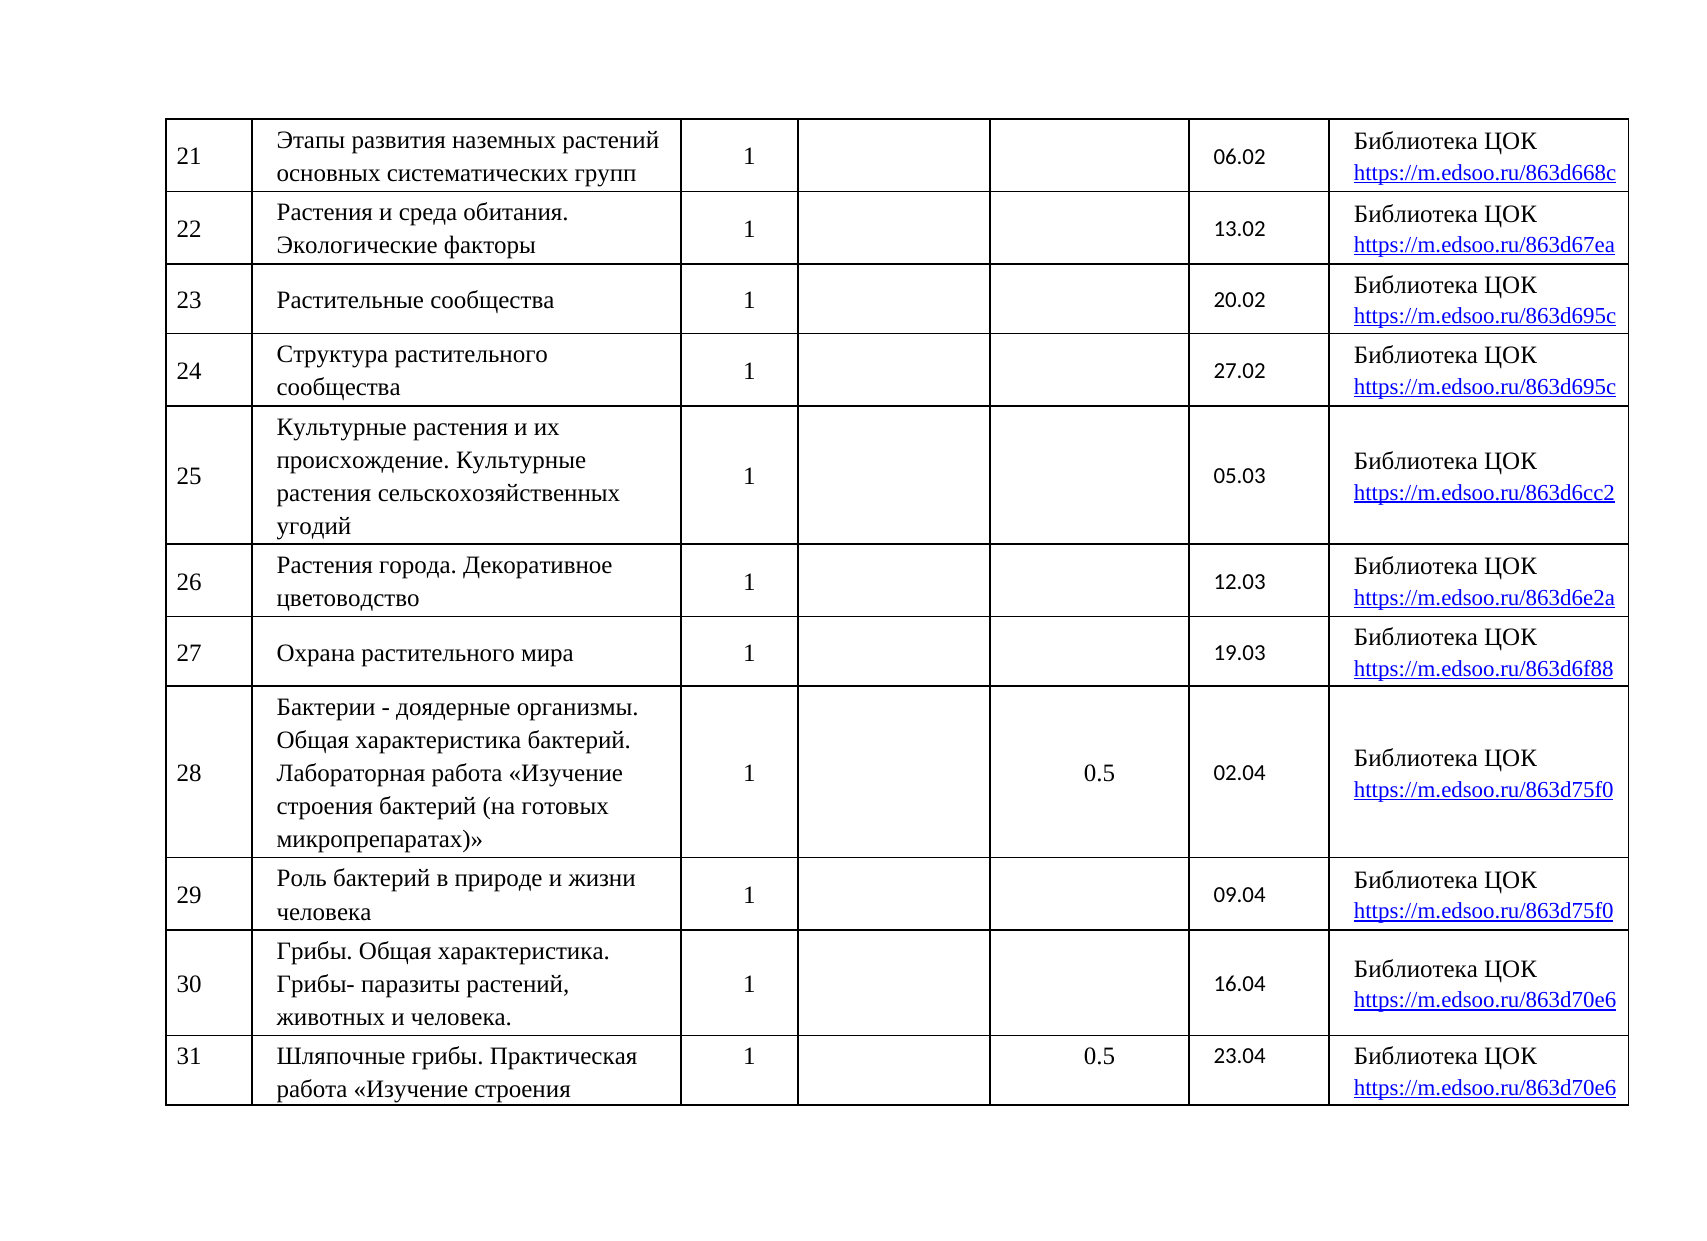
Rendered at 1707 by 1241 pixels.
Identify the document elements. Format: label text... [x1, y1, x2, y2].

table_cell 27.02 [1190, 334, 1328, 405]
table_cell 1 [682, 1036, 797, 1104]
table_cell 16.04 [1190, 931, 1328, 1034]
table_cell Библиотека ЦОК https://m.edsoo.ru/863d695c [1330, 265, 1628, 332]
table_cell [799, 120, 989, 191]
table_cell 22 [167, 192, 251, 263]
table_cell 0.5 [991, 687, 1188, 857]
table_cell 1 [682, 545, 797, 616]
table_cell [991, 265, 1188, 332]
table_cell 13.02 [1190, 192, 1328, 263]
table_cell 1 [682, 617, 797, 685]
table_cell 29 [167, 858, 251, 929]
table_cell [799, 334, 989, 405]
table_cell 26 [167, 545, 251, 616]
table_cell Этапы развития наземных растений основных систематических групп [253, 120, 680, 191]
table_cell Растения города. Декоративное цветоводство [253, 545, 680, 616]
table_cell 1 [682, 858, 797, 929]
table_cell 1 [682, 334, 797, 405]
table_cell Структура растительного сообщества [253, 334, 680, 405]
table_cell 09.04 [1190, 858, 1328, 929]
table_cell 23.04 [1190, 1036, 1328, 1104]
table_cell [799, 545, 989, 616]
table_cell 20.02 [1190, 265, 1328, 332]
table_cell Библиотека ЦОК https://m.edsoo.ru/863d75f0 [1330, 858, 1628, 929]
table_cell [799, 687, 989, 857]
table_cell [991, 334, 1188, 405]
table_cell 1 [682, 687, 797, 857]
table_cell 1 [682, 192, 797, 263]
table_cell 0.5 [991, 1036, 1188, 1104]
table_cell Бактерии - доядерные организмы. Общая характеристика бактерий. Лабораторная работа «Изучение строения бактерий (на готовых микропрепаратах)» [253, 687, 680, 857]
table_cell 31 [167, 1036, 251, 1104]
table_cell [991, 617, 1188, 685]
table_cell Библиотека ЦОК https://m.edsoo.ru/863d6f88 [1330, 617, 1628, 685]
table_cell Растительные сообщества [253, 265, 680, 332]
table_cell [799, 931, 989, 1034]
table_cell 30 [167, 931, 251, 1034]
table_cell Грибы. Общая характеристика. Грибы- паразиты растений, животных и человека. [253, 931, 680, 1034]
table_cell 06.02 [1190, 120, 1328, 191]
table_cell Библиотека ЦОК https://m.edsoo.ru/863d6cc2 [1330, 407, 1628, 543]
table_cell [799, 858, 989, 929]
table_cell [799, 265, 989, 332]
table_cell [991, 858, 1188, 929]
table_cell 02.04 [1190, 687, 1328, 857]
table_cell 23 [167, 265, 251, 332]
table_cell Библиотека ЦОК https://m.edsoo.ru/863d6e2a [1330, 545, 1628, 616]
table_cell [799, 407, 989, 543]
table_cell 24 [167, 334, 251, 405]
table_cell [799, 1036, 989, 1104]
table_cell Библиотека ЦОК https://m.edsoo.ru/863d695c [1330, 334, 1628, 405]
table_cell 21 [167, 120, 251, 191]
table_cell [991, 931, 1188, 1034]
table_cell 28 [167, 687, 251, 857]
table_cell Охрана растительного мира [253, 617, 680, 685]
table_cell [799, 192, 989, 263]
table_cell Библиотека ЦОК https://m.edsoo.ru/863d668c [1330, 120, 1628, 191]
table_cell Библиотека ЦОК https://m.edsoo.ru/863d75f0 [1330, 687, 1628, 857]
table_cell Библиотека ЦОК https://m.edsoo.ru/863d67ea [1330, 192, 1628, 263]
table_cell 1 [682, 265, 797, 332]
table_cell [799, 617, 989, 685]
table_cell [991, 192, 1188, 263]
table_cell 1 [682, 931, 797, 1034]
table_cell [991, 407, 1188, 543]
table_cell 12.03 [1190, 545, 1328, 616]
table_cell Библиотека ЦОК https://m.edsoo.ru/863d70e6 [1330, 931, 1628, 1034]
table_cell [253, 1036, 680, 1104]
table_cell Растения и среда обитания. Экологические факторы [253, 192, 680, 263]
table_cell 19.03 [1190, 617, 1328, 685]
table_cell 05.03 [1190, 407, 1328, 543]
table_cell 25 [167, 407, 251, 543]
table_cell [991, 120, 1188, 191]
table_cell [1330, 1036, 1628, 1104]
table_cell Культурные растения и их происхождение. Культурные растения сельскохозяйственных угодий [253, 407, 680, 543]
table_cell 1 [682, 120, 797, 191]
table_cell [991, 545, 1188, 616]
table_cell Роль бактерий в природе и жизни человека [253, 858, 680, 929]
table_cell 27 [167, 617, 251, 685]
table_cell 1 [682, 407, 797, 543]
